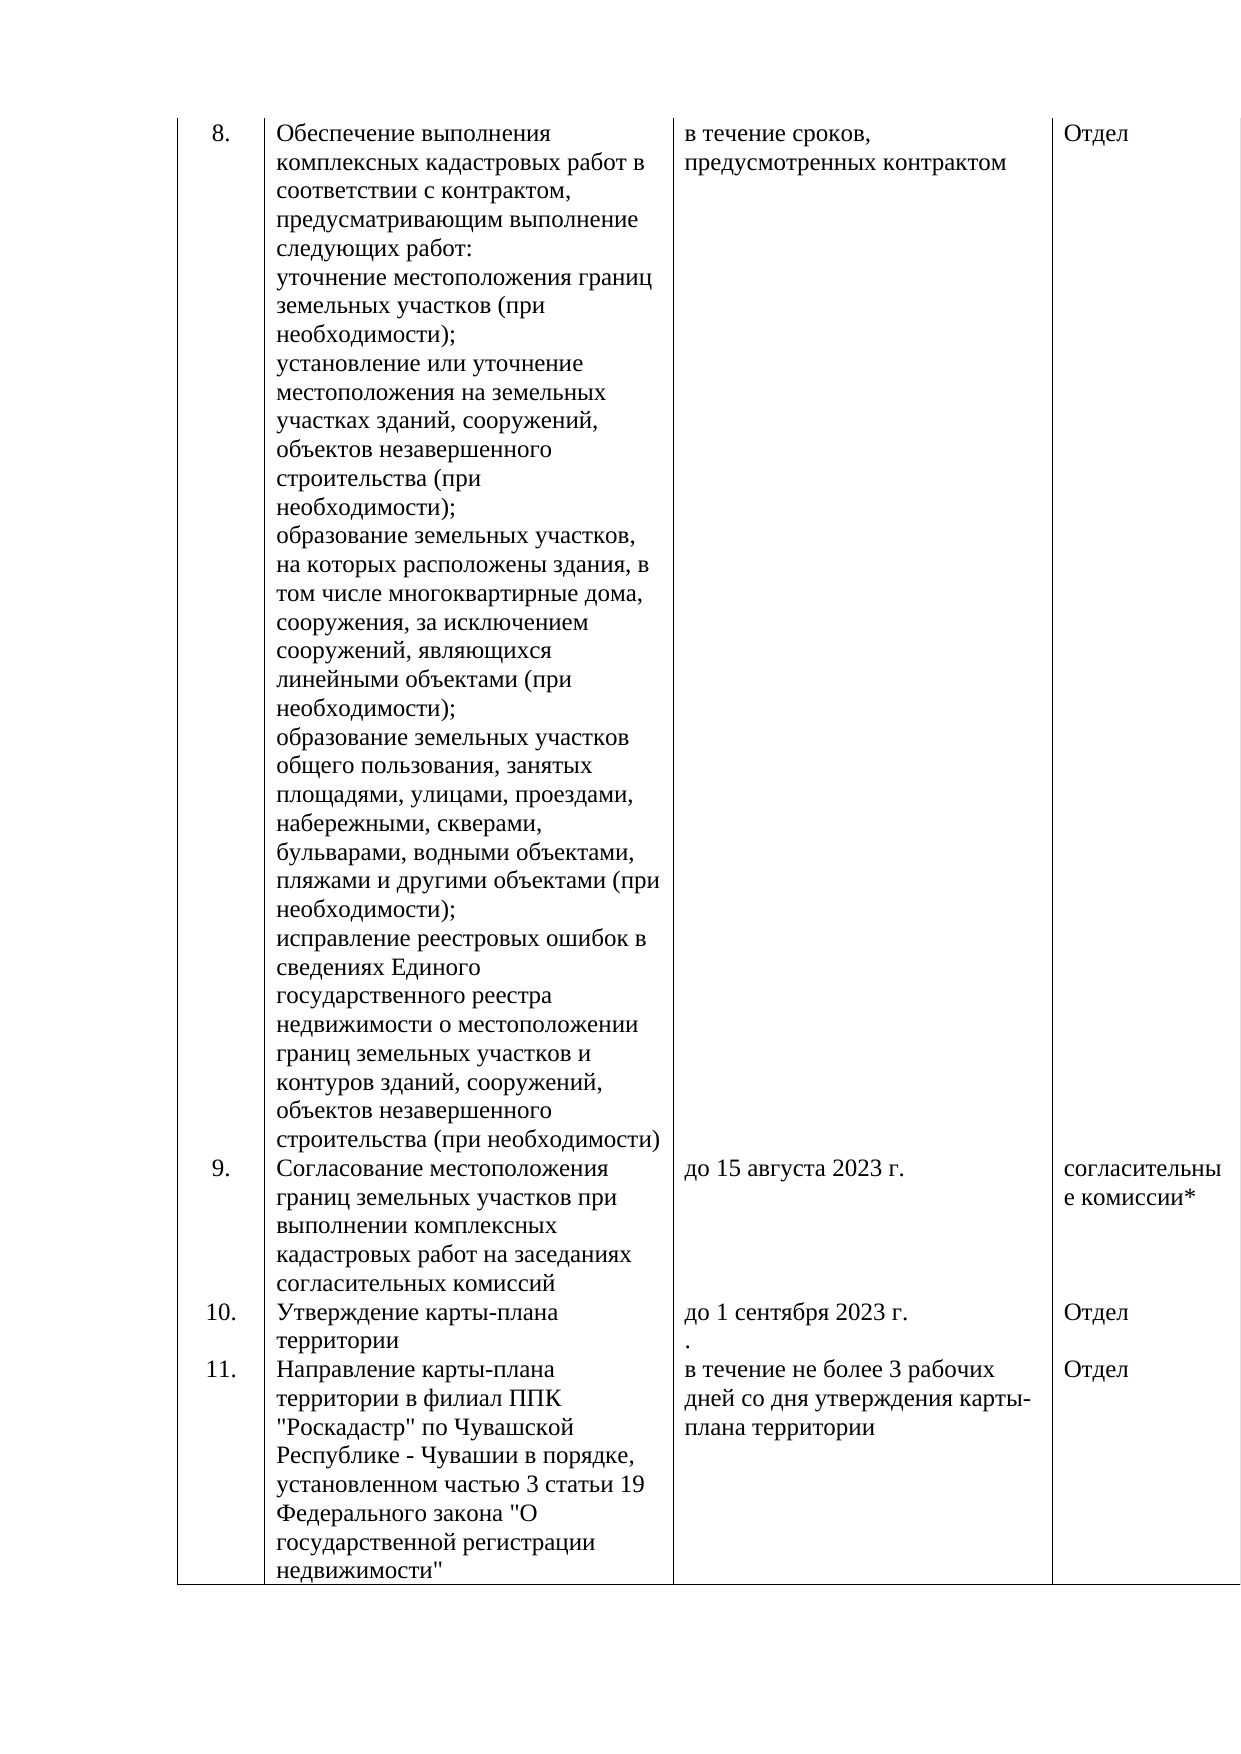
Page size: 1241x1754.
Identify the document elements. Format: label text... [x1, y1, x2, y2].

table_cell в течение сроков, предусмотренных контрактом [674, 118, 1052, 1153]
table_cell Согласование местоположения границ земельных участков при выполнении комплексных кадастровых работ на заседаниях согласительных комиссий [265, 1153, 673, 1297]
table_cell согласительные комиссии* [1053, 1153, 1240, 1297]
table_cell 11. [178, 1354, 264, 1584]
table_cell до 15 августа 2023 г. [674, 1153, 1052, 1297]
table_cell 10. [178, 1297, 264, 1354]
table_cell Обеспечение выполнения комплексных кадастровых работ в соответствии с контрактом, предусматривающим выполнение следующих работ: уточнение местоположения границ земельных участков (при необходимости); установление или уточнение местоположения на земельных участках зданий, сооружений, объектов незавершенного строительства (при необходимости); образование земельных участков, на которых расположены здания, в том числе многоквартирные дома, сооружения, за исключением сооружений, являющихся линейными объектами (при необходимости); образование земельных участков общего пользования, занятых площадями, улицами, проездами, набережными, скверами, бульварами, водными объектами, пляжами и другими объектами (при необходимости); исправление реестровых ошибок в сведениях Единого государственного реестра недвижимости о местоположении границ земельных участков и контуров зданий, сооружений, объектов незавершенного строительства (при необходимости) [265, 118, 673, 1153]
table_cell в течение не более 3 рабочих дней со дня утверждения карты-плана территории [674, 1354, 1052, 1584]
table_cell Направление карты-плана территории в филиал ППК "Роскадастр" по Чувашской Республике - Чувашии в порядке, установленном частью 3 статьи 19 Федерального закона "О государственной регистрации недвижимости" [265, 1354, 673, 1584]
table_cell до 1 сентября 2023 г. . [674, 1297, 1052, 1354]
table_cell 8. [178, 118, 264, 1153]
table_cell Отдел [1053, 1354, 1240, 1584]
table_cell Отдел [1053, 118, 1240, 1153]
table_cell 9. [178, 1153, 264, 1297]
table_cell Утверждение карты-плана территории [265, 1297, 673, 1354]
table_cell Отдел [1053, 1297, 1240, 1354]
